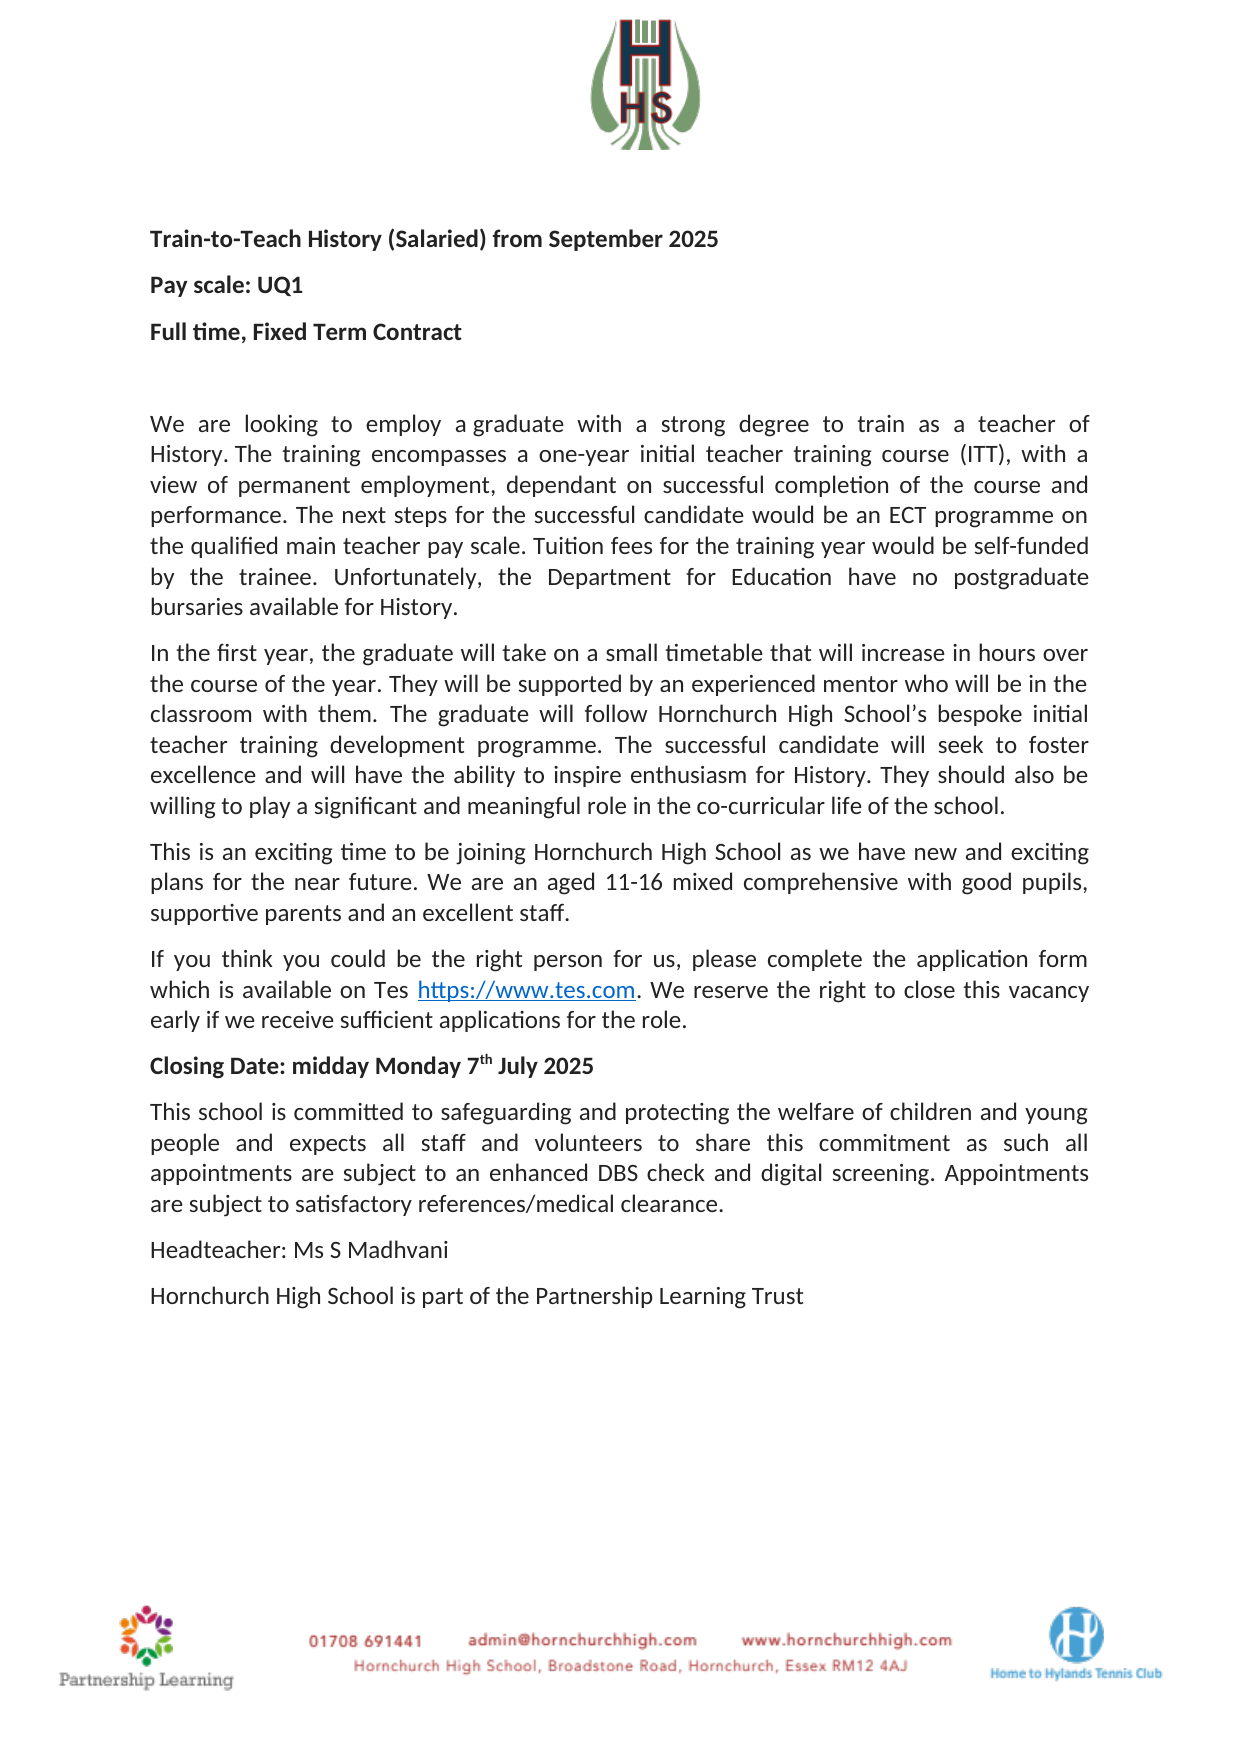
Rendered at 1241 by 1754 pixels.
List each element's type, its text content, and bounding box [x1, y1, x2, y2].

text If you think you could be the right person for us, please complete the application form which is available on Tes https://www.tes.com. We reserve the right to close this vacancy early if we receive sufficient applications for the role. [150, 943, 1090, 1035]
text Headteacher: Ms S Madhvani [150, 1234, 1090, 1265]
text In the first year, the graduate will take on a small timetable that will increase in hours over the course of the year. They will be supported by an experienced mentor who will be in the classroom with them. The graduate will follow Hornchurch High School’s bespoke initial teacher training development programme. The successful candidate will seek to foster excellence and will have the ability to inspire enthusiasm for History. They should also be willing to play a significant and meaningful role in the co-curricular life of the school. [150, 637, 1090, 820]
text Closing Date: midday Monday 7th July 2025 [150, 1050, 1090, 1081]
text This is an exciting time to be joining Hornchurch High School as we have new and exciting plans for the near future. We are an aged 11-16 mixed comprehensive with good pupils, supportive parents and an excellent staff. [150, 836, 1090, 928]
text We are looking to employ a graduate with a strong degree to train as a teacher of History. The training encompasses a one-year initial teacher training course (ITT), with a view of permanent employment, dependant on successful completion of the course and performance. The next steps for the successful candidate would be an ECT programme on the qualified main teacher pay scale. Tuition fees for the training year would be self-funded by the trainee. Unfortunately, the Department for Education have no postgraduate bursaries available for History. [150, 408, 1090, 622]
text Pay scale: UQ1 [150, 269, 1090, 300]
text Hornchurch High School is part of the Partnership Learning Trust [150, 1280, 1090, 1311]
text Full time, Fixed Term Contract [150, 316, 1090, 346]
text Train-to-Teach History (Salaried) from September 2025 [150, 150, 1090, 254]
text This school is committed to safeguarding and protecting the welfare of children and young people and expects all staff and volunteers to share this commitment as such all appointments are subject to an enhanced DBS check and digital screening. Appointments are subject to satisfactory references/medical clearance. [150, 1097, 1090, 1219]
